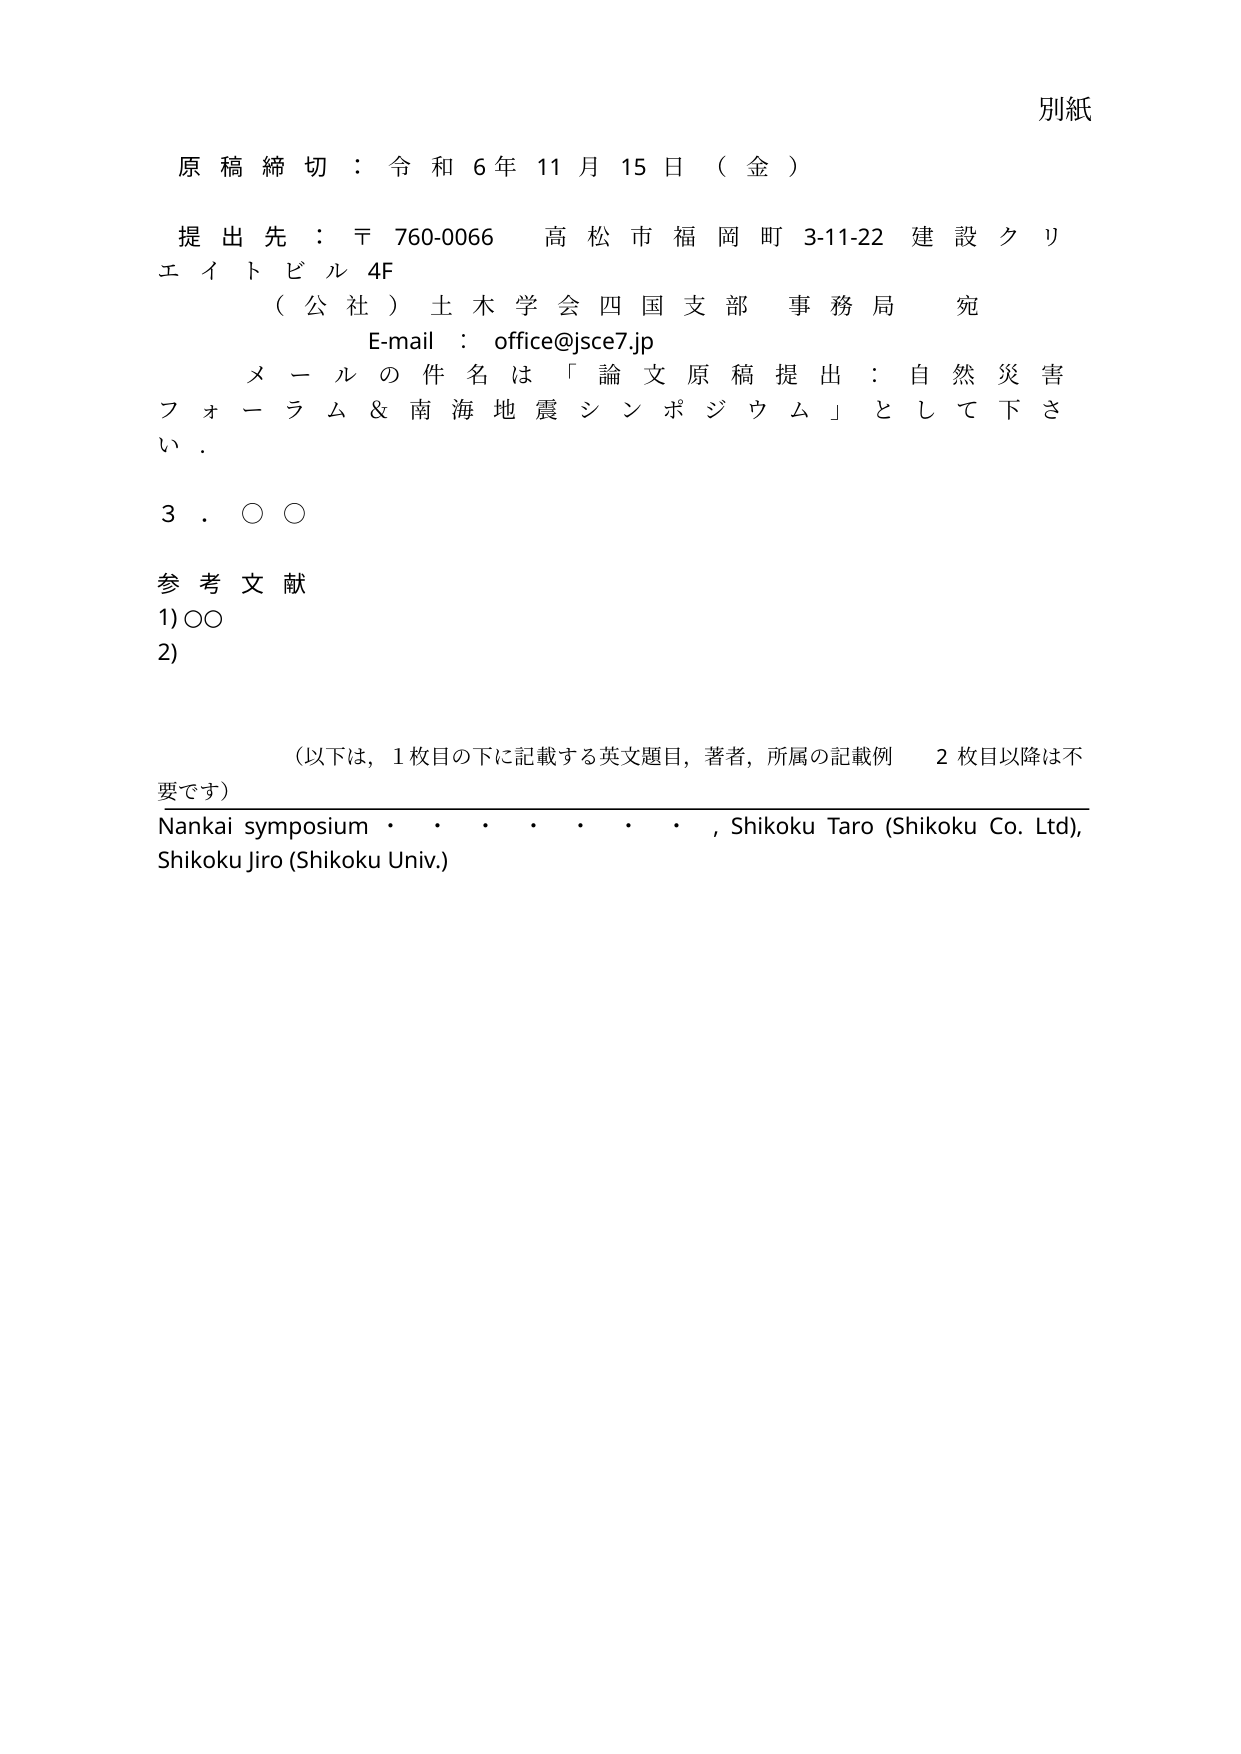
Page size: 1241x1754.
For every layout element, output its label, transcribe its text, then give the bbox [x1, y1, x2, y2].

text メールの件名は「論文原稿提出：自然災害フォーラム＆南海地震シンポジウム」として下さい． [157, 357, 1083, 461]
text 提出先：〒760‐0066 高松市福岡町3-11-22 建設クリエイトビル4F [157, 218, 1083, 287]
text （公社）土木学会四国支部 事務局 宛 [157, 287, 1083, 322]
text ３．○○ [157, 495, 1083, 530]
text （以下は，１枚目の下に記載する英文題目，著者，所属の記載例 2枚目以降は不要です） [157, 738, 1083, 808]
text 参考文献 [157, 565, 1083, 599]
text Nankai symposium・・・・・・・, Shikoku Taro (Shikoku Co. Ltd), Shikoku Jiro (Shikoku Univ.) [157, 808, 1083, 877]
text 1) ○○ [157, 599, 1083, 634]
text 2) [157, 634, 1083, 669]
text E-mail ：office@jsce7.jp [157, 322, 1083, 357]
text 原稿締切：令和6年11月15日（金） [157, 148, 1083, 183]
